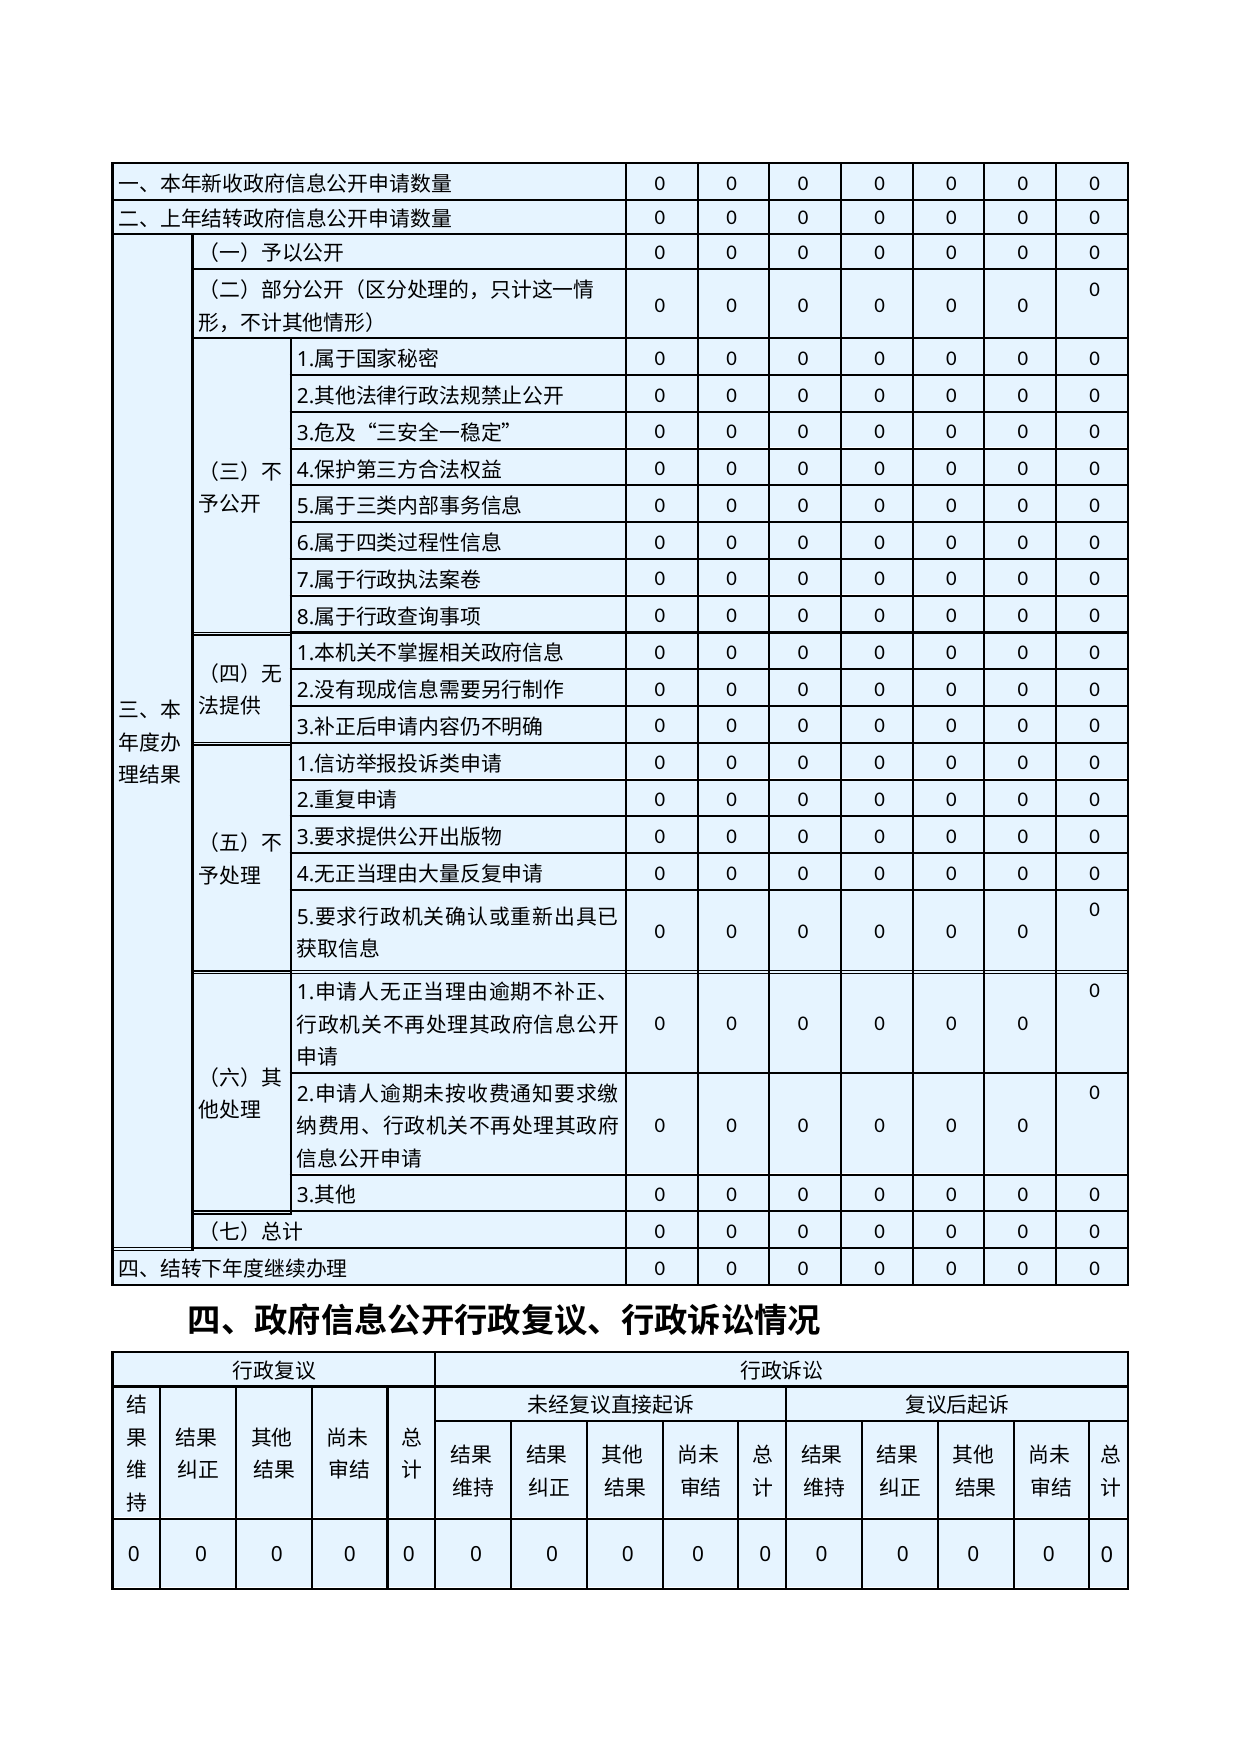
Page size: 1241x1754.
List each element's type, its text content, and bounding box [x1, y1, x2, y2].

table_cell 0 [1057, 201, 1127, 233]
table_cell 0 [313, 1520, 386, 1587]
table_cell 0 [699, 854, 768, 889]
table_cell 0 [842, 201, 912, 233]
table_cell 未经复议直接起诉 [436, 1388, 785, 1420]
table_cell 0 [842, 597, 912, 631]
table_cell （一）予以公开 [194, 235, 625, 268]
table_cell 0 [627, 413, 697, 447]
table_cell 0 [1057, 560, 1127, 594]
table_cell 0 [914, 1249, 983, 1284]
table_cell 0 [436, 1520, 510, 1587]
table_cell 0 [914, 560, 983, 594]
table_cell 0 [1057, 744, 1127, 778]
table_cell 0 [1057, 781, 1127, 815]
table_cell 0 [699, 413, 768, 447]
table_cell 0 [985, 854, 1055, 889]
table_cell 0 [770, 486, 840, 521]
table_cell 0 [1090, 1520, 1127, 1587]
table_cell 2.申请人逾期未按收费通知要求缴纳费用、行政机关不再处理其政府信息公开申请 [292, 1074, 625, 1173]
table_cell 二、上年结转政府信息公开申请数量 [114, 201, 625, 233]
table_cell 0 [914, 450, 983, 484]
table_cell 1.申请人无正当理由逾期不补正、行政机关不再处理其政府信息公开申请 [292, 974, 625, 1072]
table_cell 0 [770, 339, 840, 374]
table_cell 0 [842, 1212, 912, 1247]
table_cell 0 [1015, 1520, 1088, 1587]
table_cell 0 [770, 1176, 840, 1210]
table_cell 0 [842, 634, 912, 668]
table_cell 1.信访举报投诉类申请 [292, 744, 625, 778]
table_cell 0 [1057, 164, 1127, 199]
table_cell 0 [787, 1520, 861, 1587]
table_cell 0 [914, 854, 983, 889]
table_cell 尚未 审结 [664, 1422, 737, 1517]
table_cell 0 [699, 744, 768, 778]
table_cell 0 [699, 1074, 768, 1173]
table_cell （二）部分公开（区分处理的，只计这一情形，不计其他情形） [194, 270, 625, 337]
table_cell 尚未 审结 [313, 1388, 386, 1517]
table_cell 0 [1057, 634, 1127, 668]
table_cell 2.重复申请 [292, 781, 625, 815]
table_cell 0 [985, 707, 1055, 742]
table_cell 0 [914, 891, 983, 970]
table_cell 0 [914, 974, 983, 1072]
table_cell 0 [842, 974, 912, 1072]
table_cell 0 [842, 670, 912, 705]
table_cell 0 [770, 1249, 840, 1284]
table_cell 0 [985, 781, 1055, 815]
table_cell 2.其他法律行政法规禁止公开 [292, 376, 625, 411]
table_cell 0 [627, 486, 697, 521]
table_cell 结果维持 [114, 1388, 159, 1517]
table_cell 0 [699, 1212, 768, 1247]
table_cell 0 [627, 1176, 697, 1210]
table_cell 0 [699, 560, 768, 594]
table_cell 0 [1057, 1074, 1127, 1173]
table_cell 0 [985, 164, 1055, 199]
table_cell 结果 纠正 [161, 1388, 235, 1517]
table_cell 0 [1057, 597, 1127, 631]
table_cell 0 [627, 1249, 697, 1284]
table_cell 0 [842, 1249, 912, 1284]
table_cell 2.没有现成信息需要另行制作 [292, 670, 625, 705]
table_cell 0 [914, 339, 983, 374]
table_cell 0 [627, 781, 697, 815]
table_cell 8.属于行政查询事项 [292, 597, 625, 631]
table_cell 0 [699, 235, 768, 268]
table_cell 0 [770, 670, 840, 705]
table_cell 0 [1057, 974, 1127, 1072]
table_cell 0 [512, 1520, 586, 1587]
table_cell 0 [842, 817, 912, 852]
table_cell 5.属于三类内部事务信息 [292, 486, 625, 521]
table_cell 其他 结果 [237, 1388, 311, 1517]
table_cell 0 [627, 1074, 697, 1173]
table_cell 0 [842, 486, 912, 521]
table_cell （六）其他处理 [194, 974, 290, 1210]
table_cell 0 [985, 634, 1055, 668]
table_cell 0 [914, 1212, 983, 1247]
table_cell 0 [770, 270, 840, 337]
table_cell 0 [842, 560, 912, 594]
table_cell 0 [914, 597, 983, 631]
table_cell 0 [161, 1520, 235, 1587]
table_cell 0 [770, 854, 840, 889]
table_cell 0 [842, 707, 912, 742]
table_cell 0 [699, 1249, 768, 1284]
table_cell 0 [699, 486, 768, 521]
table_cell 0 [739, 1520, 785, 1587]
table_cell 0 [1057, 450, 1127, 484]
table_cell 0 [699, 974, 768, 1072]
table_cell 0 [770, 235, 840, 268]
table_cell 0 [842, 891, 912, 970]
table_cell 0 [627, 744, 697, 778]
table_cell 0 [664, 1520, 737, 1587]
table_cell 0 [985, 201, 1055, 233]
table_cell 其他 结果 [588, 1422, 662, 1517]
table_cell 0 [842, 339, 912, 374]
table_cell 0 [985, 974, 1055, 1072]
table_cell 尚未 审结 [1015, 1422, 1088, 1517]
table_cell 0 [985, 744, 1055, 778]
table_cell 0 [627, 670, 697, 705]
table_cell 0 [627, 974, 697, 1072]
table_cell 0 [985, 486, 1055, 521]
table_cell 0 [770, 974, 840, 1072]
table_cell 0 [985, 523, 1055, 558]
table_cell 0 [627, 560, 697, 594]
table_cell 0 [914, 744, 983, 778]
table_cell 0 [1057, 1176, 1127, 1210]
table_cell 0 [985, 1249, 1055, 1284]
table_cell 0 [627, 450, 697, 484]
table_cell 总计 [739, 1422, 785, 1517]
table_cell 4.保护第三方合法权益 [292, 450, 625, 484]
table_cell 0 [1057, 1212, 1127, 1247]
table_cell 3.其他 [292, 1176, 625, 1210]
table_cell 0 [914, 670, 983, 705]
table_cell 0 [842, 376, 912, 411]
table_cell 0 [914, 201, 983, 233]
table_cell 0 [627, 201, 697, 233]
table_cell 0 [863, 1520, 937, 1587]
table_cell 0 [914, 270, 983, 337]
table_cell 0 [914, 817, 983, 852]
text 四、政府信息公开行政复议、行政诉讼情况 [187, 1286, 1053, 1351]
table_cell 0 [842, 164, 912, 199]
table_cell 0 [914, 634, 983, 668]
table_cell 0 [1057, 854, 1127, 889]
table_cell 0 [770, 744, 840, 778]
table_cell 0 [699, 270, 768, 337]
table_cell 0 [770, 597, 840, 631]
table_cell （五）不予处理 [194, 746, 290, 970]
table_cell 0 [985, 670, 1055, 705]
table_cell 0 [914, 486, 983, 521]
table_cell 0 [627, 235, 697, 268]
table_cell 0 [985, 1176, 1055, 1210]
table_cell 0 [699, 597, 768, 631]
table_cell 0 [939, 1520, 1013, 1587]
table_cell 3.要求提供公开出版物 [292, 817, 625, 852]
table_cell 0 [770, 413, 840, 447]
table_cell 6.属于四类过程性信息 [292, 523, 625, 558]
table_header 行政诉讼 [436, 1353, 1127, 1385]
table_cell 0 [1057, 523, 1127, 558]
table_cell 0 [699, 523, 768, 558]
table_cell 0 [627, 523, 697, 558]
table_cell 0 [627, 270, 697, 337]
table_cell 0 [770, 201, 840, 233]
table_cell 0 [985, 817, 1055, 852]
table_cell 0 [770, 376, 840, 411]
table_cell 0 [237, 1520, 311, 1587]
table_cell 0 [985, 1212, 1055, 1247]
table_cell 总计 [1090, 1422, 1127, 1517]
table_cell 0 [699, 339, 768, 374]
table_cell 0 [627, 854, 697, 889]
table_cell 0 [842, 235, 912, 268]
table_cell 0 [627, 376, 697, 411]
table_cell 3.补正后申请内容仍不明确 [292, 707, 625, 742]
table_cell 0 [1057, 891, 1127, 970]
table_cell 0 [985, 560, 1055, 594]
table_cell 0 [985, 413, 1055, 447]
table_cell 0 [1057, 707, 1127, 742]
table_cell 0 [627, 597, 697, 631]
table_cell 0 [699, 707, 768, 742]
table_cell 0 [699, 450, 768, 484]
table_cell 0 [627, 707, 697, 742]
table_cell 0 [1057, 670, 1127, 705]
table_header 行政复议 [114, 1353, 434, 1385]
table_cell 0 [985, 270, 1055, 337]
table_cell 0 [842, 523, 912, 558]
table_cell 其他 结果 [939, 1422, 1013, 1517]
table_cell 0 [914, 235, 983, 268]
table_cell 0 [1057, 486, 1127, 521]
table_cell 0 [914, 1074, 983, 1173]
table_cell 0 [1057, 817, 1127, 852]
table_cell 0 [699, 670, 768, 705]
table_cell 0 [770, 781, 840, 815]
table_cell 0 [770, 560, 840, 594]
table_cell 0 [985, 376, 1055, 411]
table_cell 0 [770, 450, 840, 484]
table_cell 0 [842, 1176, 912, 1210]
table_cell 0 [914, 164, 983, 199]
table_cell 0 [699, 1176, 768, 1210]
table_cell 0 [842, 744, 912, 778]
table_cell 0 [1057, 1249, 1127, 1284]
table_cell 0 [770, 1212, 840, 1247]
table_cell 0 [914, 376, 983, 411]
table_cell 0 [627, 634, 697, 668]
table_cell 4.无正当理由大量反复申请 [292, 854, 625, 889]
table_cell 0 [842, 854, 912, 889]
table_cell 0 [699, 891, 768, 970]
table_cell 0 [699, 201, 768, 233]
table_cell 结果 纠正 [512, 1422, 586, 1517]
table_cell 0 [985, 235, 1055, 268]
table_cell 0 [699, 164, 768, 199]
table_cell 0 [627, 1212, 697, 1247]
table_cell 0 [985, 450, 1055, 484]
table_cell 0 [914, 413, 983, 447]
table_cell 0 [985, 891, 1055, 970]
table_cell 0 [842, 450, 912, 484]
table_cell 1.本机关不掌握相关政府信息 [292, 634, 625, 668]
table_cell 0 [1057, 270, 1127, 337]
table_cell 0 [770, 817, 840, 852]
table_cell 0 [114, 1520, 159, 1587]
table_cell （七）总计 [194, 1212, 625, 1247]
table_cell 结果 维持 [436, 1422, 510, 1517]
table_cell 三、本年度办理结果 [114, 235, 191, 1247]
table_cell 0 [699, 781, 768, 815]
table_cell 1.属于国家秘密 [292, 339, 625, 374]
table_cell 结果 纠正 [863, 1422, 937, 1517]
table_cell 0 [842, 781, 912, 815]
table_cell 0 [842, 413, 912, 447]
table_cell 0 [770, 707, 840, 742]
table_cell 0 [770, 634, 840, 668]
table_cell 总计 [389, 1388, 434, 1517]
table_cell （四）无法提供 [194, 636, 290, 742]
table_cell 0 [842, 270, 912, 337]
table_cell 0 [985, 339, 1055, 374]
table_cell 5.要求行政机关确认或重新出具已获取信息 [292, 891, 625, 970]
table_cell 0 [627, 164, 697, 199]
table_cell 0 [1057, 376, 1127, 411]
table_cell 0 [770, 891, 840, 970]
table_cell 0 [627, 817, 697, 852]
table_cell 0 [914, 1176, 983, 1210]
table_cell 0 [842, 1074, 912, 1173]
table_cell 0 [914, 707, 983, 742]
table_cell 0 [770, 523, 840, 558]
table_cell 0 [627, 339, 697, 374]
table_cell 0 [1057, 235, 1127, 268]
table_cell 四、结转下年度继续办理 [114, 1249, 625, 1284]
table_cell 复议后起诉 [787, 1388, 1127, 1420]
table_cell 0 [914, 523, 983, 558]
table_cell 0 [627, 891, 697, 970]
table_cell 0 [588, 1520, 662, 1587]
table_cell 0 [1057, 413, 1127, 447]
table_cell 0 [1057, 339, 1127, 374]
table_cell 0 [699, 634, 768, 668]
table_cell 0 [985, 597, 1055, 631]
table_cell 0 [699, 376, 768, 411]
table_cell 3.危及“三安全一稳定” [292, 413, 625, 447]
table_cell 7.属于行政执法案卷 [292, 560, 625, 594]
table_cell 结果 维持 [787, 1422, 861, 1517]
table_cell 0 [985, 1074, 1055, 1173]
table_cell 0 [699, 817, 768, 852]
table_cell 0 [770, 1074, 840, 1173]
table_cell 0 [914, 781, 983, 815]
table_cell 0 [770, 164, 840, 199]
table_cell 一、本年新收政府信息公开申请数量 [114, 164, 625, 199]
table_cell 0 [389, 1520, 434, 1587]
table_cell （三）不予公开 [194, 339, 290, 631]
